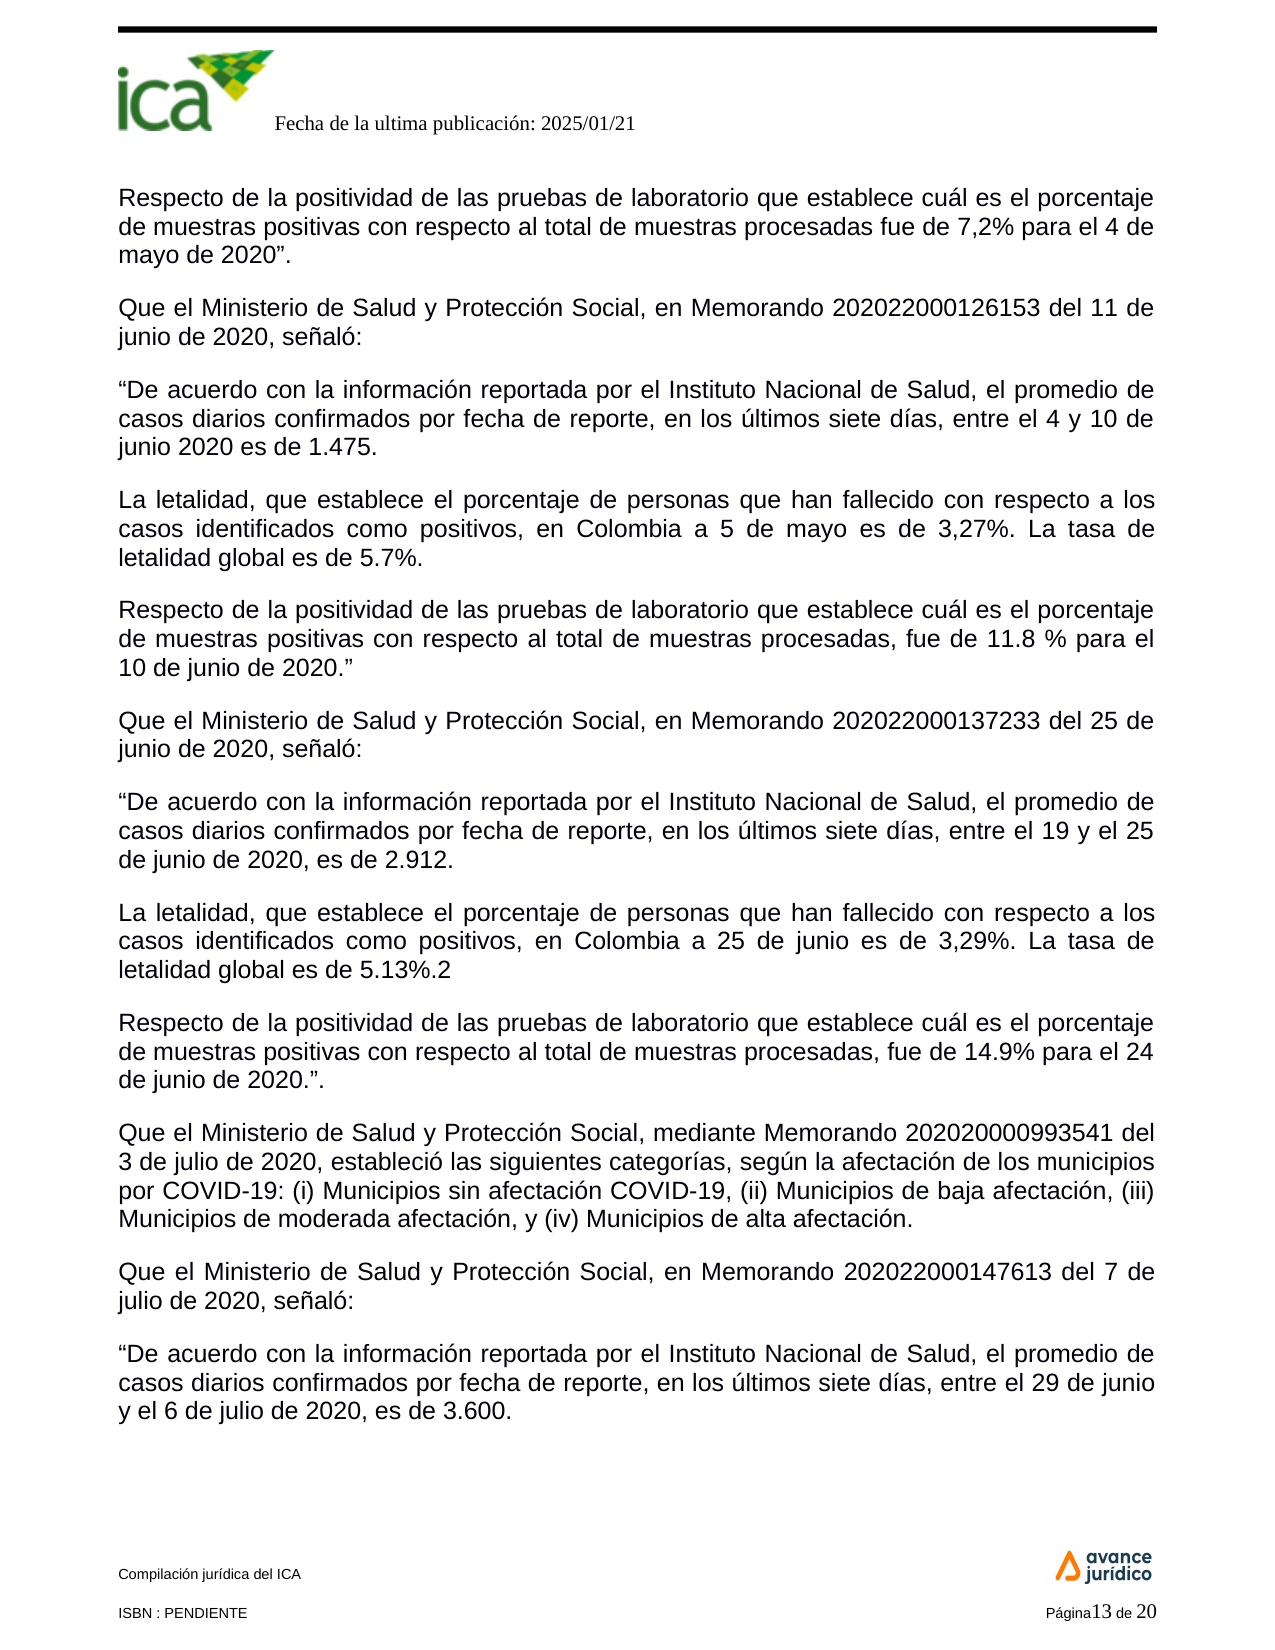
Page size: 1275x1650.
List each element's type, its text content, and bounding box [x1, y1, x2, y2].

text Respecto de la positividad de las pruebas de laboratorio que establece cuál es el porcentaje de muestras positivas con respecto al total de muestras procesadas fue de 7,2% para el 4 de mayo de 2020”. [118, 183, 1157, 269]
text Respecto de la positividad de las pruebas de laboratorio que establece cuál es el porcentaje de muestras positivas con respecto al total de muestras procesadas, fue de 14.9% para el 24 de junio de 2020.”. [118, 1008, 1157, 1094]
text Que el Ministerio de Salud y Protección Social, mediante Memorando 202020000993541 del 3 de julio de 2020, estableció las siguientes categorías, según la afectación de los municipios por COVID-19: (i) Municipios sin afectación COVID-19, (ii) Municipios de baja afectación, (iii) Municipios de moderada afectación, y (iv) Municipios de alta afectación. [118, 1118, 1157, 1233]
text Respecto de la positividad de las pruebas de laboratorio que establece cuál es el porcentaje de muestras positivas con respecto al total de muestras procesadas, fue de 11.8 % para el 10 de junio de 2020.” [118, 595, 1157, 682]
text Que el Ministerio de Salud y Protección Social, en Memorando 202022000147613 del 7 de julio de 2020, señaló: [118, 1257, 1157, 1315]
text “De acuerdo con la información reportada por el Instituto Nacional de Salud, el promedio de casos diarios confirmados por fecha de reporte, en los últimos siete días, entre el 19 y el 25 de junio de 2020, es de 2.912. [118, 787, 1157, 873]
text “De acuerdo con la información reportada por el Instituto Nacional de Salud, el promedio de casos diarios confirmados por fecha de reporte, en los últimos siete días, entre el 4 y 10 de junio 2020 es de 1.475. [118, 375, 1157, 461]
text La letalidad, que establece el porcentaje de personas que han fallecido con respecto a los casos identificados como positivos, en Colombia a 5 de mayo es de 3,27%. La tasa de letalidad global es de 5.7%. [118, 485, 1157, 571]
text “De acuerdo con la información reportada por el Instituto Nacional de Salud, el promedio de casos diarios confirmados por fecha de reporte, en los últimos siete días, entre el 29 de junio y el 6 de julio de 2020, es de 3.600. [118, 1339, 1157, 1425]
text La letalidad, que establece el porcentaje de personas que han fallecido con respecto a los casos identificados como positivos, en Colombia a 25 de junio es de 3,29%. La tasa de letalidad global es de 5.13%.2 [118, 898, 1157, 984]
text Que el Ministerio de Salud y Protección Social, en Memorando 202022000137233 del 25 de junio de 2020, señaló: [118, 706, 1157, 763]
text Que el Ministerio de Salud y Protección Social, en Memorando 202022000126153 del 11 de junio de 2020, señaló: [118, 293, 1157, 351]
